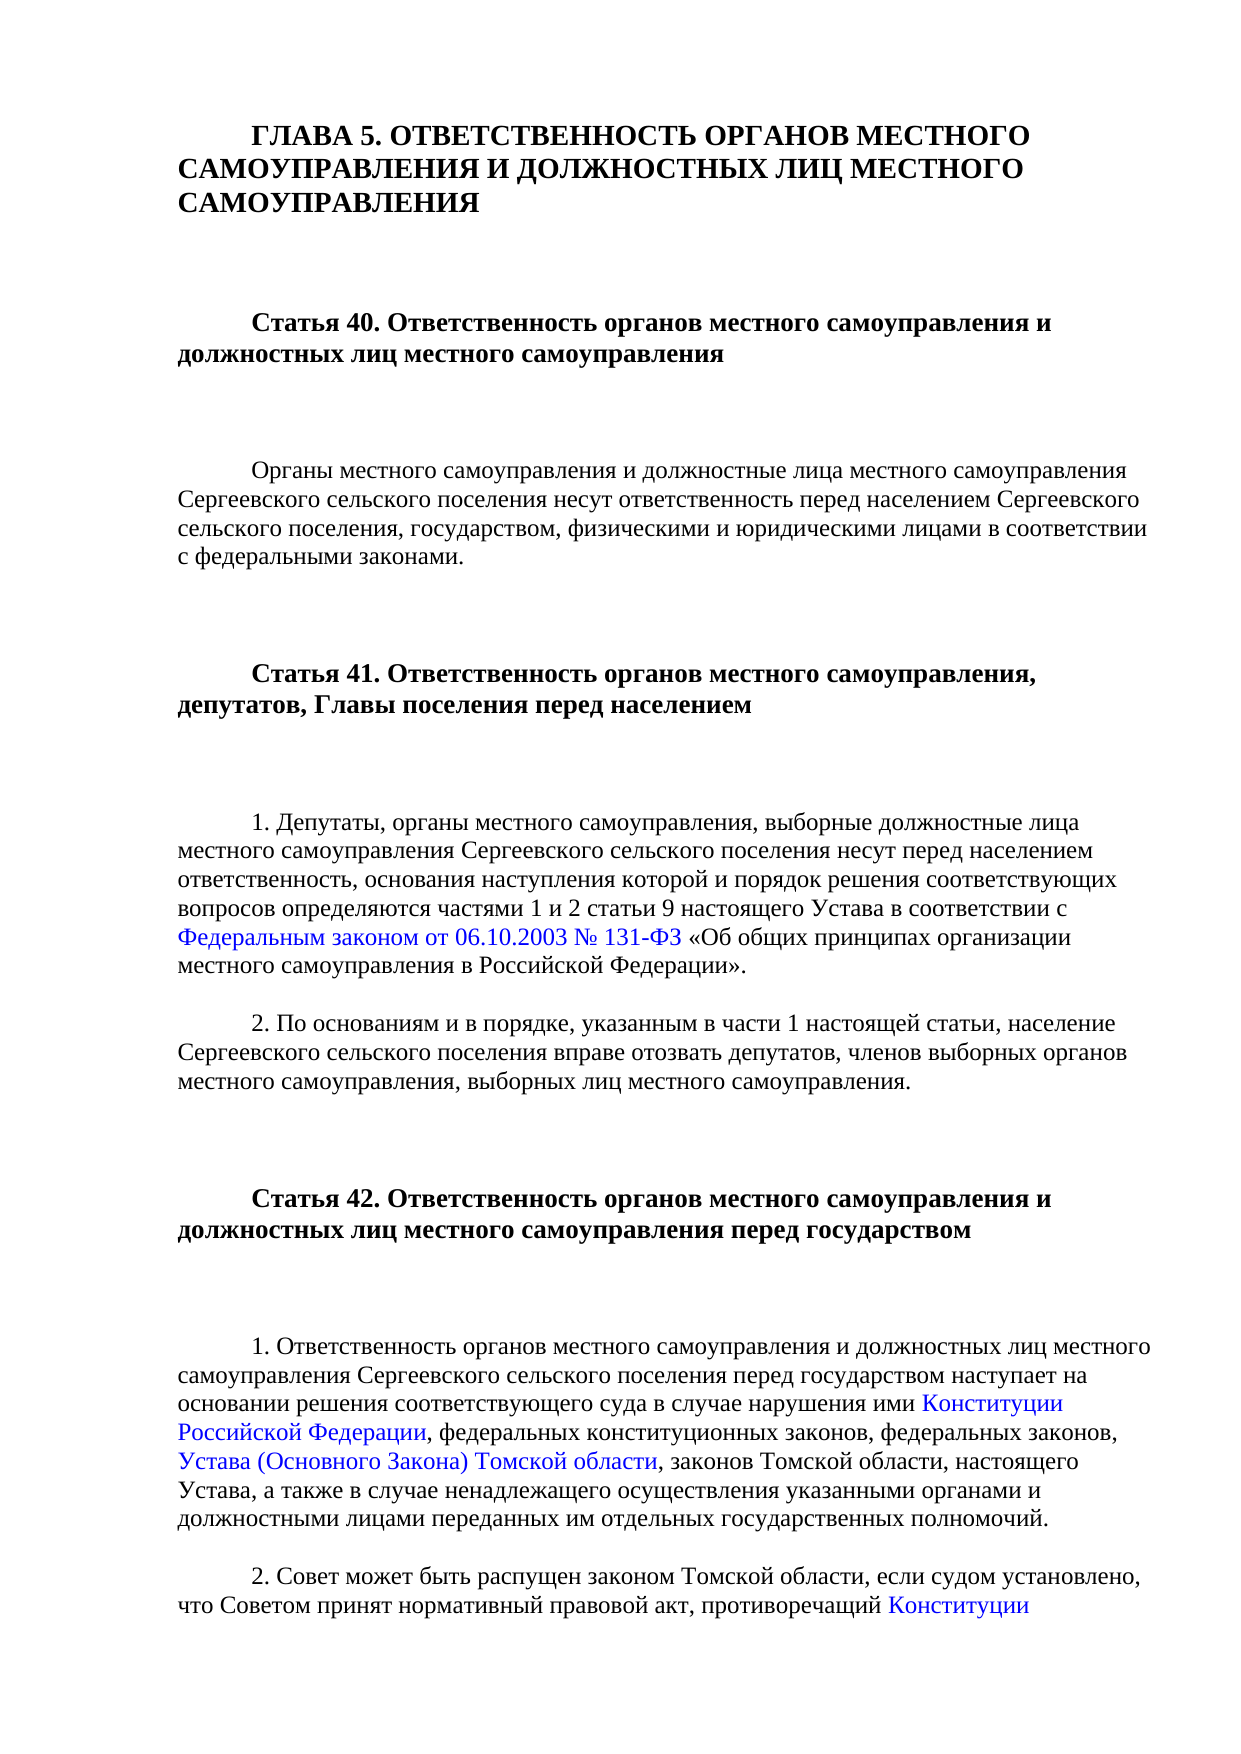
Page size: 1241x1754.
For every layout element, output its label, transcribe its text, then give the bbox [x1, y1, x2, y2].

text Органы местного самоуправления и должностные лица местного самоуправления Сергеевского сельского поселения несут ответственность перед населением Сергеевского сельского поселения, государством, физическими и юридическими лицами в соответствии с федеральными законами. [177, 455, 1152, 570]
text Статья 41. Ответственность органов местного самоуправления, депутатов, Главы поселения перед населением [177, 657, 1152, 719]
text Статья 42. Ответственность органов местного самоуправления и должностных лиц местного самоуправления перед государством [177, 1182, 1152, 1244]
text Статья 40. Ответственность органов местного самоуправления и должностных лиц местного самоуправления [177, 306, 1152, 368]
text 2. По основаниям и в порядке, указанным в части 1 настоящей статьи, население Сергеевского сельского поселения вправе отозвать депутатов, членов выборных органов местного самоуправления, выборных лиц местного самоуправления. [177, 1008, 1152, 1094]
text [177, 1561, 1152, 1619]
text 1. Ответственность органов местного самоуправления и должностных лиц местного самоуправления Сергеевского сельского поселения перед государством наступает на основании решения соответствующего суда в случае нарушения ими Конституции Российской Федерации, федеральных конституционных законов, федеральных законов, Устава (Основного Закона) Томской области, законов Томской области, настоящего Устава, а также в случае ненадлежащего осуществления указанными органами и должностными лицами переданных им отдельных государственных полномочий. [177, 1331, 1152, 1532]
text 1. Депутаты, органы местного самоуправления, выборные должностные лица местного самоуправления Сергеевского сельского поселения несут перед населением ответственность, основания наступления которой и порядок решения соответствующих вопросов определяются частями 1 и 2 статьи 9 настоящего Устава в соответствии с Федеральным законом от 06.10.2003 № 131-ФЗ «Об общих принципах организации местного самоуправления в Российской Федерации». [177, 807, 1152, 979]
text ГЛАВА 5. ОТВЕТСТВЕННОСТЬ ОРГАНОВ МЕСТНОГО САМОУПРАВЛЕНИЯ И ДОЛЖНОСТНЫХ ЛИЦ МЕСТНОГО САМОУПРАВЛЕНИЯ [177, 118, 1152, 219]
